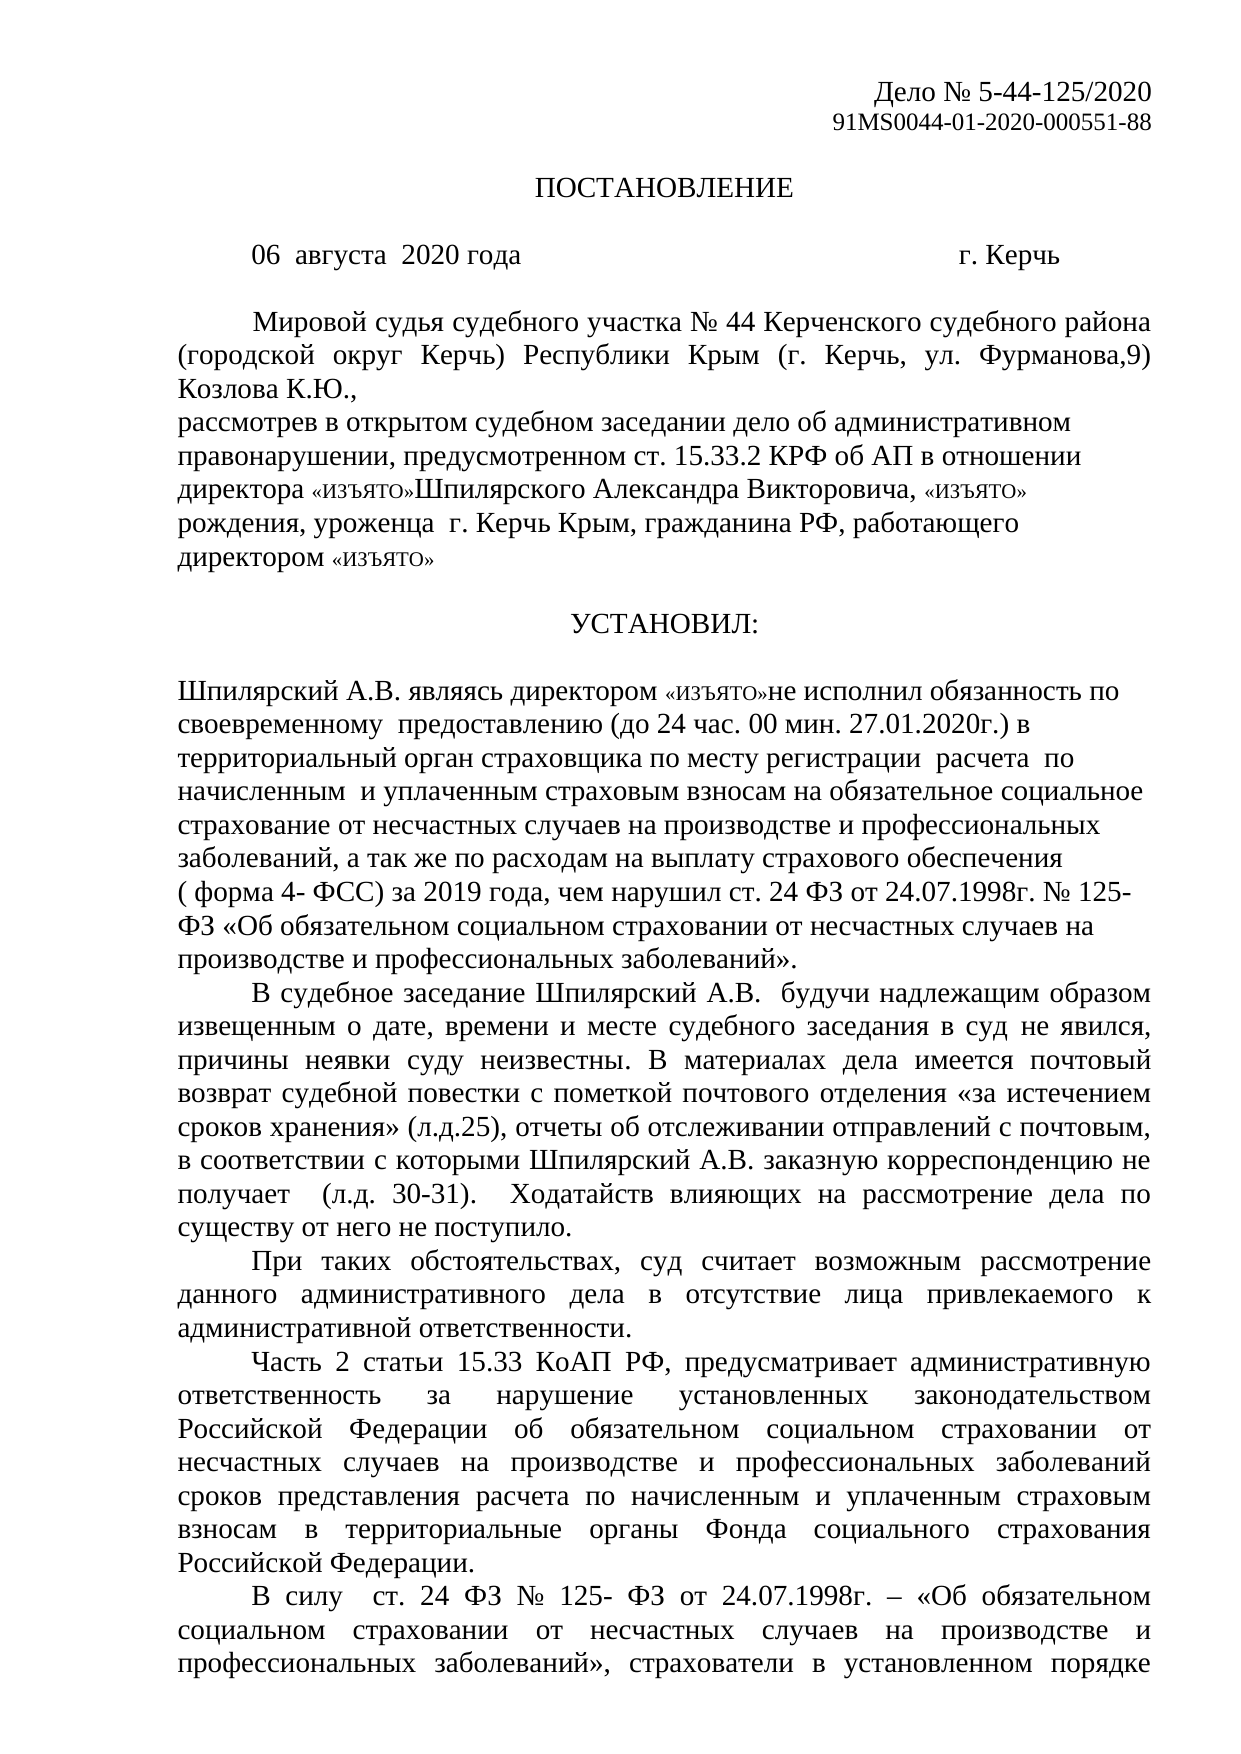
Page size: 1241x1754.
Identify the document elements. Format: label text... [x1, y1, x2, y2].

text УСТАНОВИЛ: [177, 606, 1152, 639]
text Шпилярский А.В. являясь директором «ИЗЪЯТО»не исполнил обязанность по своевременному предоставлению (до 24 час. 00 мин. 27.01.2020г.) в территориальный орган страховщика по месту регистрации расчета по начисленным и уплаченным страховым взносам на обязательное социальное страхование от несчастных случаев на производстве и профессиональных заболеваний, а так же по расходам на выплату страхового обеспечения ( форма 4- ФСС) за 2019 года, чем нарушил ст. 24 ФЗ от 24.07.1998г. № 125- ФЗ «Об обязательном социальном страховании от несчастных случаев на производстве и профессиональных заболеваний». [177, 673, 1152, 975]
text 06 августа 2020 года г. Керчь [177, 237, 1152, 270]
title 91MS0044-01-2020-000551-88 [177, 107, 1152, 136]
text В судебное заседание Шпилярский А.В. будучи надлежащим образом извещенным о дате, времени и месте судебного заседания в суд не явился, причины неявки суду неизвестны. В материалах дела имеется почтовый возврат судебной повестки с пометкой почтового отделения «за истечением сроков хранения» (л.д.25), отчеты об отслеживании отправлений с почтовым, в соответствии с которыми Шпилярский А.В. заказную корреспонденцию не получает (л.д. 30-31). Ходатайств влияющих на рассмотрение дела по существу от него не поступило. [177, 975, 1152, 1243]
title Дело № 5-44-125/2020 [177, 74, 1152, 107]
text рассмотрев в открытом судебном заседании дело об административном правонарушении, предусмотренном ст. 15.33.2 КРФ об АП в отношении директора «ИЗЪЯТО»Шпилярского Александра Викторовича, «ИЗЪЯТО» [177, 404, 1152, 505]
text При таких обстоятельствах, суд считает возможным рассмотрение данного административного дела в отсутствие лица привлекаемого к административной ответственности. [177, 1243, 1152, 1344]
text Часть 2 статьи 15.33 КоАП РФ, предусматривает административную ответственность за нарушение установленных законодательством Российской Федерации об обязательном социальном страховании от несчастных случаев на производстве и профессиональных заболеваний сроков представления расчета по начисленным и уплаченным страховым взносам в территориальные органы Фонда социального страхования Российской Федерации. [177, 1344, 1152, 1578]
title ПОСТАНОВЛЕНИЕ [177, 170, 1152, 203]
text рождения, уроженца г. Керчь Крым, гражданина РФ, работающего директором «ИЗЪЯТО» [177, 505, 1152, 572]
text Мировой судья судебного участка № 44 Керченского судебного района (городской округ Керчь) Республики Крым (г. Керчь, ул. Фурманова,9) Козлова К.Ю., [177, 304, 1152, 404]
